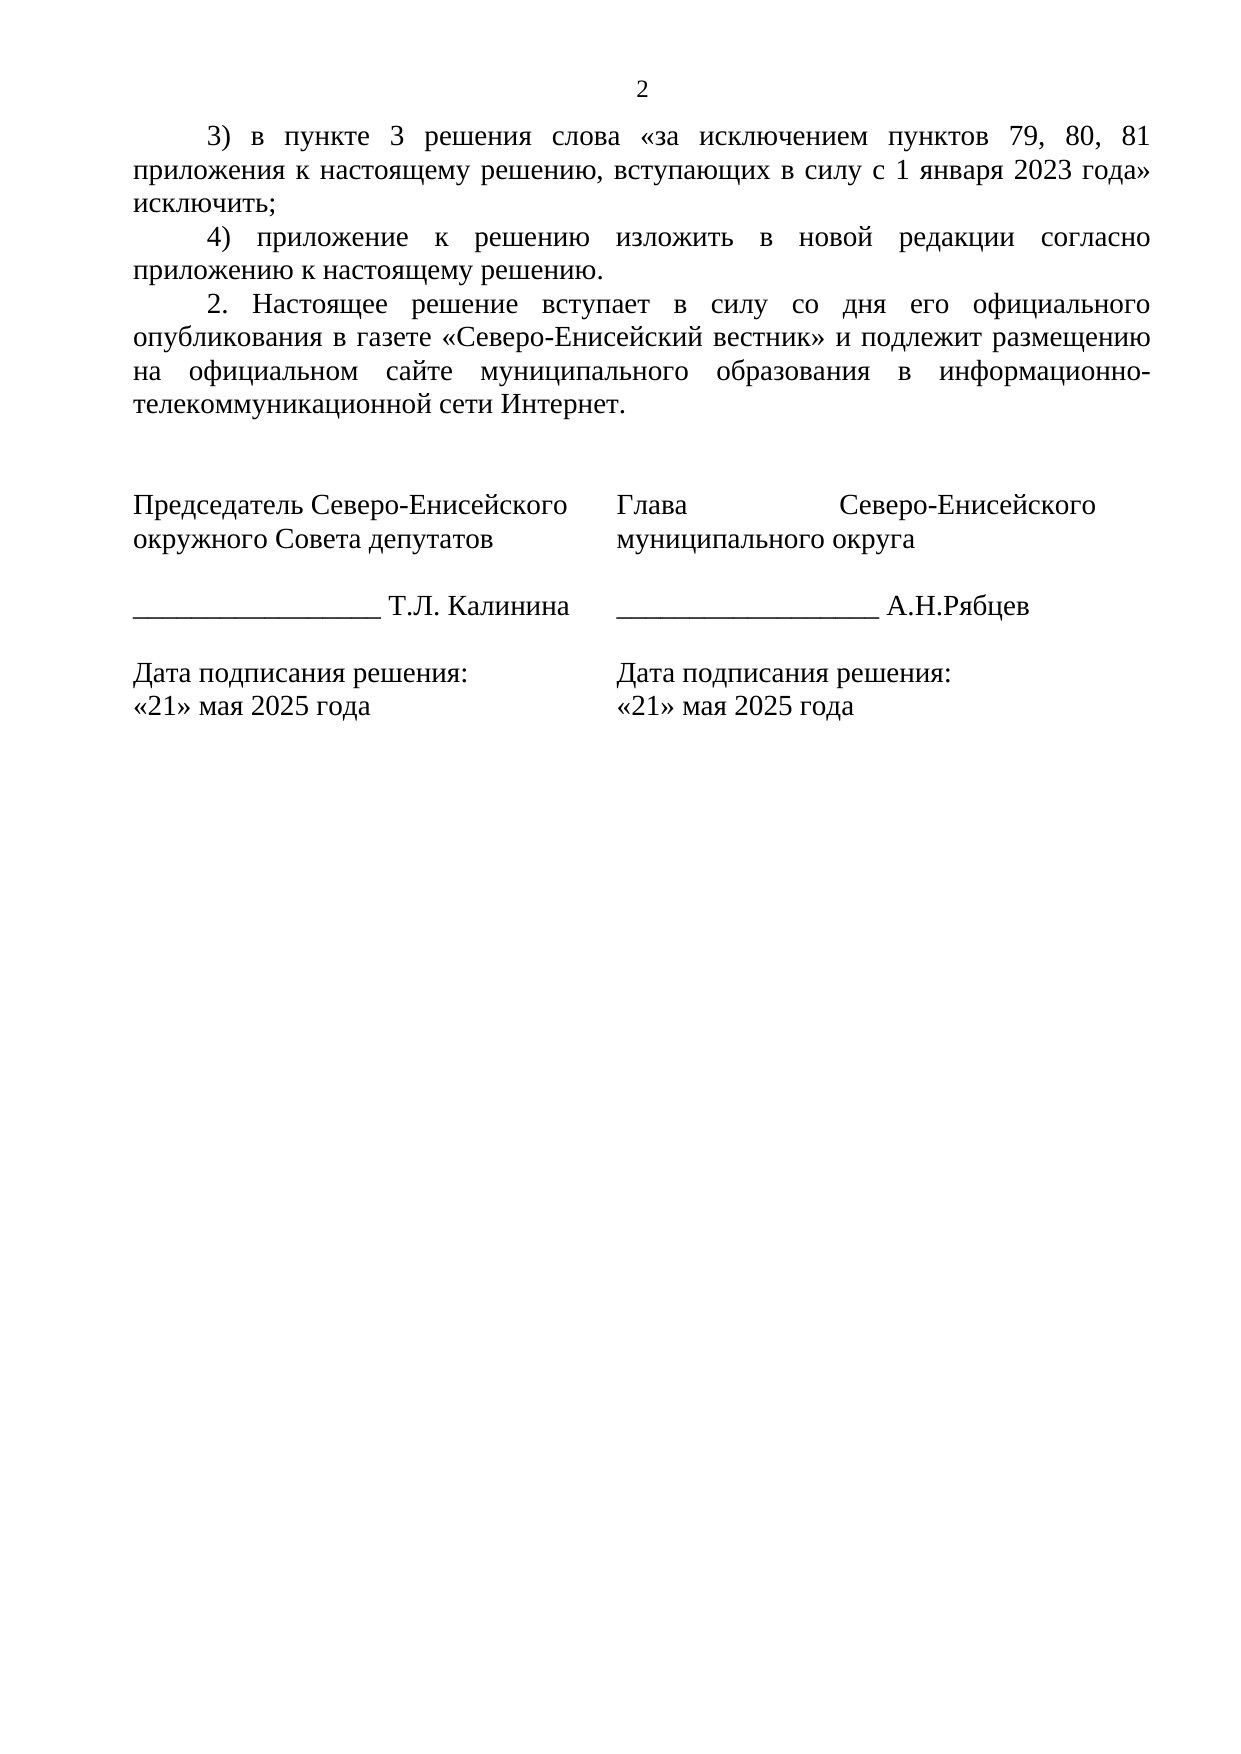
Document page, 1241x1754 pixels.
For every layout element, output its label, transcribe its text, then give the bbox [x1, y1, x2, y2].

text 4) приложение к решению изложить в новой редакции согласно приложению к настоящему решению. [133, 219, 1152, 286]
table_header Глава Северо-Енисейского муниципального округа __________________ А.Н.Рябцев Дата подписания решения: «21» мая 2025 года [605, 454, 1107, 722]
text 3) в пункте 3 решения слова «за исключением пунктов 79, 80, 81 приложения к настоящему решению, вступающих в силу с 1 января 2023 года» исключить; [133, 118, 1152, 219]
text 2. Настоящее решение вступает в силу со дня его официального опубликования в газете «Северо-Енисейский вестник» и подлежит размещению на официальном сайте муниципального образования в информационно-телекоммуникационной сети Интернет. [133, 286, 1152, 420]
table_header Председатель Северо-Енисейского окружного Совета депутатов _________________ Т.Л. Калинина Дата подписания решения: «21» мая 2025 года [122, 454, 605, 722]
